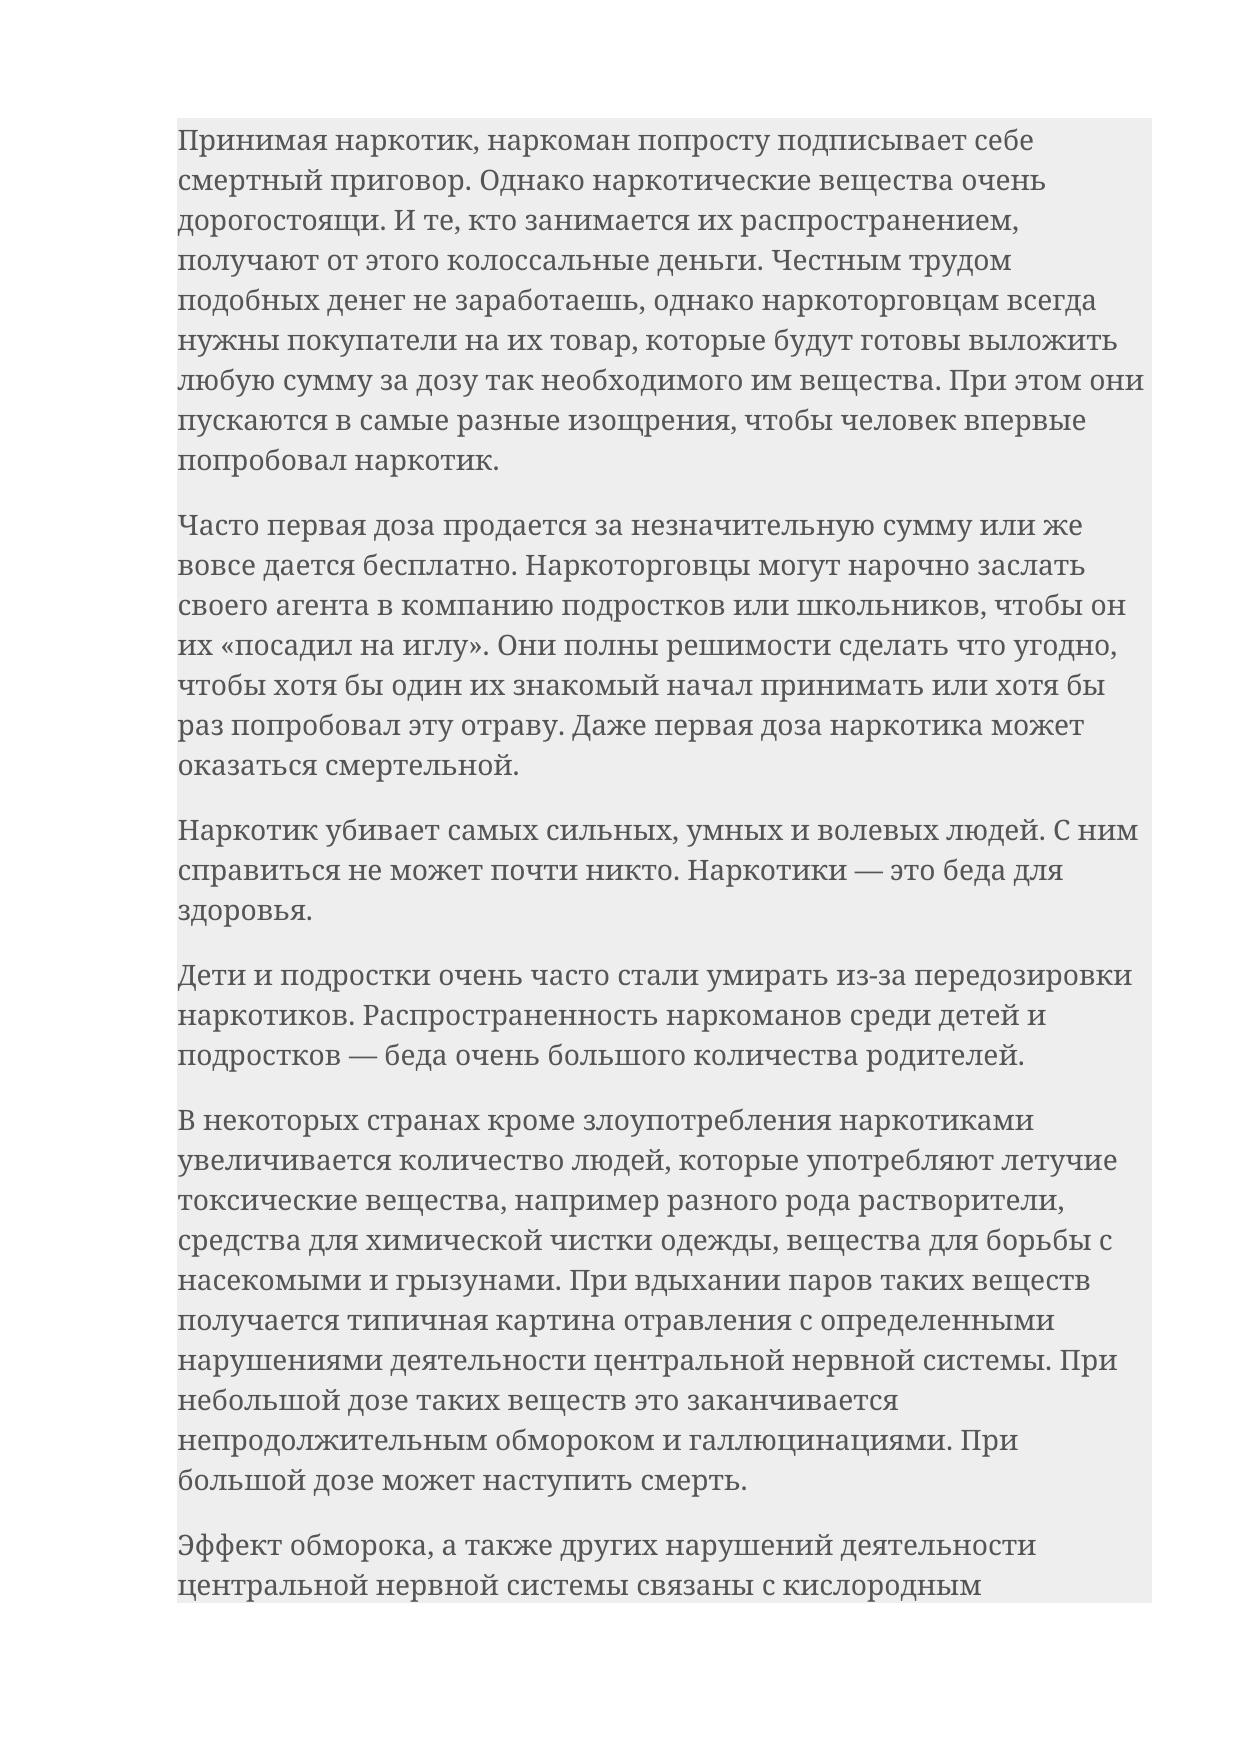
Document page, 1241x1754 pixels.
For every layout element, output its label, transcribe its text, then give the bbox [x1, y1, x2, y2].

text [177, 1523, 1152, 1603]
text Часто первая доза продается за незначительную сумму или же вовсе дается бесплатно. Наркоторговцы могут нарочно заслать своего агента в компанию подростков или школьников, чтобы он их «посадил на иглу». Они полны решимости сделать что угодно, чтобы хотя бы один их знакомый начал принимать или хотя бы раз попробовал эту отраву. Даже первая доза наркотика может оказаться смертельной. [177, 503, 1152, 783]
text Дети и подростки очень часто стали умирать из-за передозировки наркотиков. Распространенность наркоманов среди детей и подростков — беда очень большого количества родителей. [177, 953, 1152, 1073]
text Принимая наркотик, наркоман попросту подписывает себе смертный приговор. Однако наркотические вещества очень дорогостоящи. И те, кто занимается их распространением, получают от этого колоссальные деньги. Честным трудом подобных денег не заработаешь, однако наркоторговцам всегда нужны покупатели на их товар, которые будут готовы выложить любую сумму за дозу так необходимого им вещества. При этом они пускаются в самые разные изощрения, чтобы человек впервые попробовал наркотик. [177, 118, 1152, 478]
text В некоторых странах кроме злоупотребления наркотиками увеличивается количество людей, которые употребляют летучие токсические вещества, например разного рода растворители, средства для химической чистки одежды, вещества для борьбы с насекомыми и грызунами. При вдыхании паров таких веществ получается типичная картина отравления с определенными нарушениями деятельности центральной нервной системы. При небольшой дозе таких веществ это заканчивается непродолжительным обмороком и галлюцинациями. При большой дозе может наступить смерть. [177, 1098, 1152, 1498]
text Наркотик убивает самых сильных, умных и волевых людей. С ним справиться не может почти никто. Наркотики — это беда для здоровья. [177, 808, 1152, 928]
